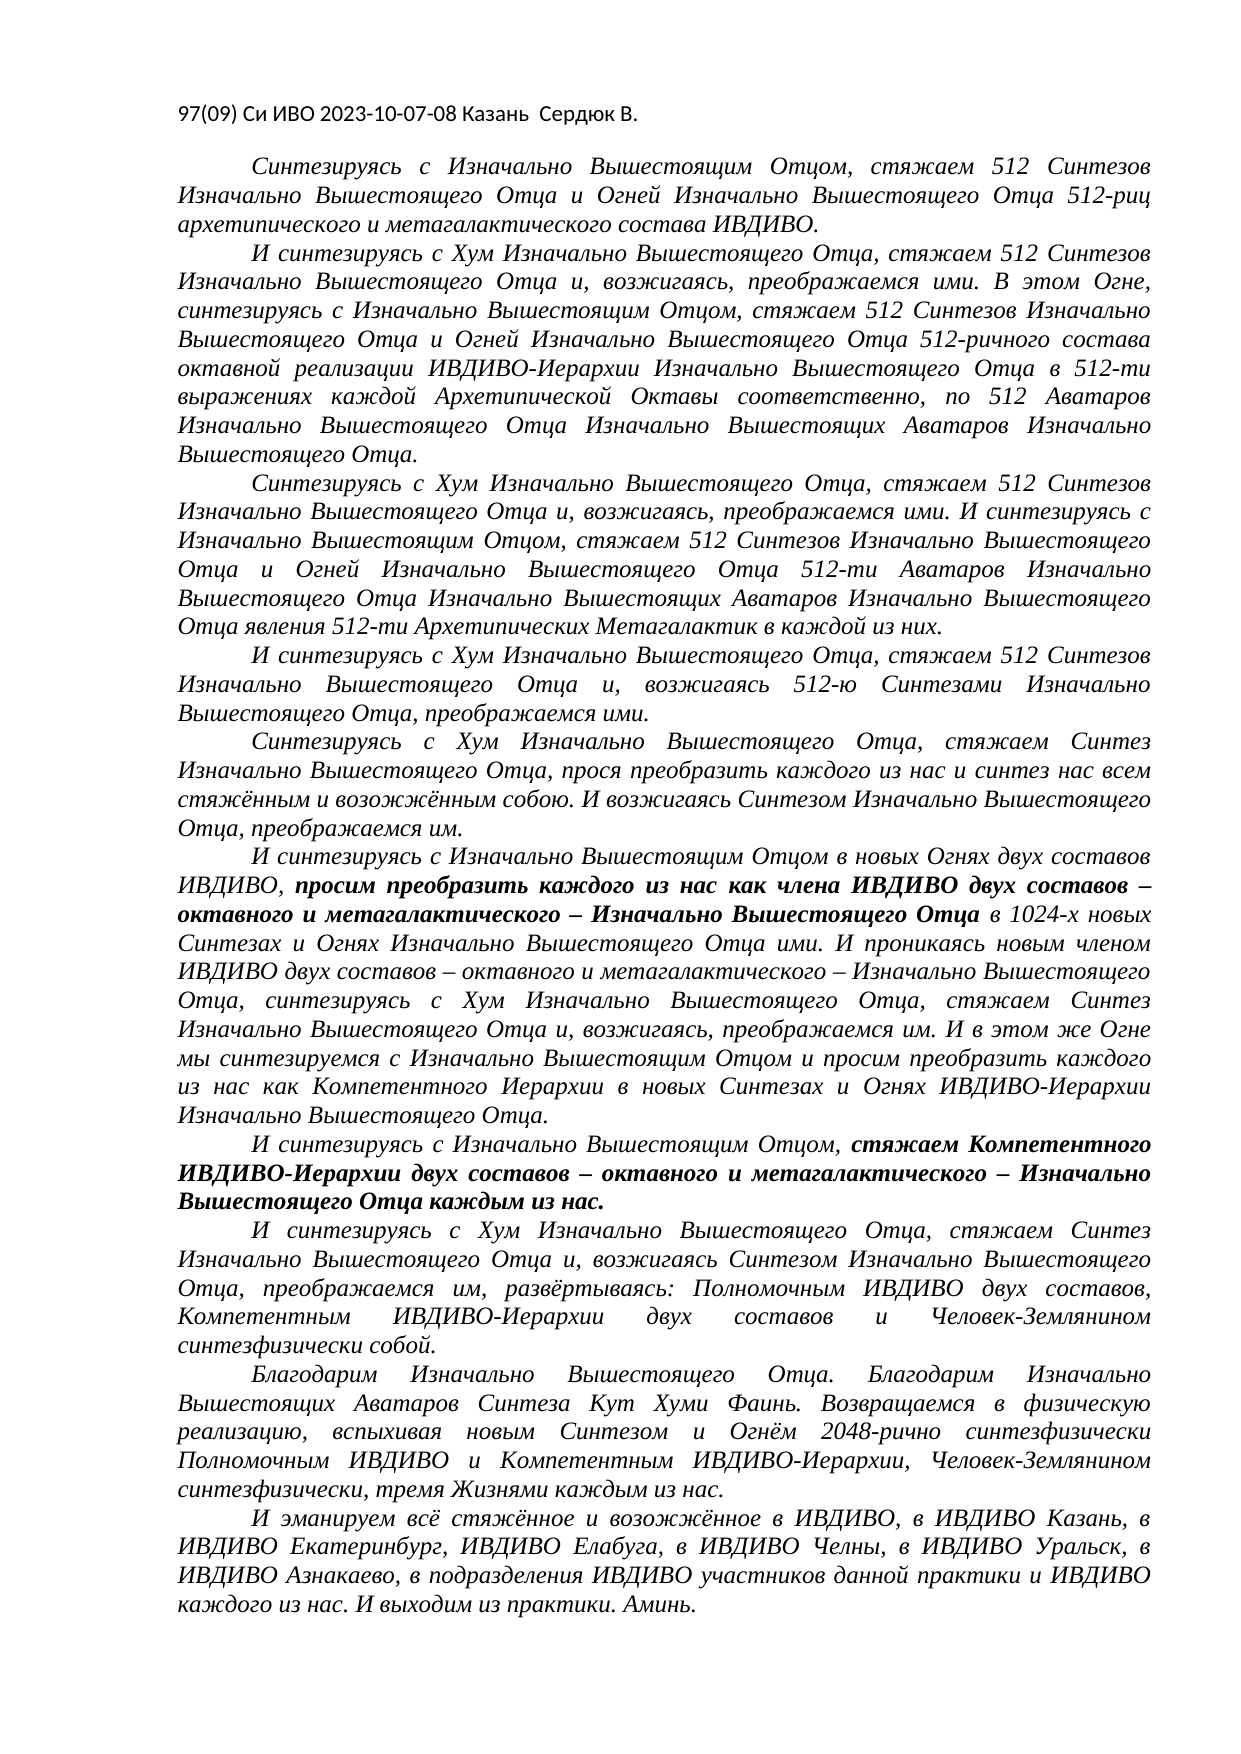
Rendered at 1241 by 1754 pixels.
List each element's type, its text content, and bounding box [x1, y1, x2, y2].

text Благодарим Изначально Вышестоящего Отца. Благодарим Изначально Вышестоящих Аватаров Синтеза Кут Хуми Фаинь. Возвращаемся в физическую реализацию, вспыхивая новым Синтезом и Огнём 2048-рично синтезфизически Полномочным ИВДИВО и Компетентным ИВДИВО-Иерархии, Человек-Землянином синтезфизически, тремя Жизнями каждым из нас. [177, 1359, 1152, 1503]
text Синтезируясь с Изначально Вышестоящим Отцом, стяжаем 512 Синтезов Изначально Вышестоящего Отца и Огней Изначально Вышестоящего Отца 512-риц архетипического и метагалактического состава ИВДИВО. [177, 151, 1152, 238]
text Синтезируясь с Хум Изначально Вышестоящего Отца, стяжаем 512 Синтезов Изначально Вышестоящего Отца и, возжигаясь, преображаемся ими. И синтезируясь с Изначально Вышестоящим Отцом, стяжаем 512 Синтезов Изначально Вышестоящего Отца и Огней Изначально Вышестоящего Отца 512-ти Аватаров Изначально Вышестоящего Отца Изначально Вышестоящих Аватаров Изначально Вышестоящего Отца явления 512-ти Архетипических Метагалактик в каждой из них. [177, 468, 1152, 640]
text И синтезируясь с Изначально Вышестоящим Отцом в новых Огнях двух составов ИВДИВО, просим преобразить каждого из нас как члена ИВДИВО двух составов – октавного и метагалактического – Изначально Вышестоящего Отца в 1024-х новых Синтезах и Огнях Изначально Вышестоящего Отца ими. И проникаясь новым членом ИВДИВО двух составов – октавного и метагалактического – Изначально Вышестоящего Отца, синтезируясь с Хум Изначально Вышестоящего Отца, стяжаем Синтез Изначально Вышестоящего Отца и, возжигаясь, преображаемся им. И в этом же Огне мы синтезируемся с Изначально Вышестоящим Отцом и просим преобразить каждого из нас как Компетентного Иерархии в новых Синтезах и Огнях ИВДИВО-Иерархии Изначально Вышестоящего Отца. [177, 841, 1152, 1129]
text И синтезируясь с Хум Изначально Вышестоящего Отца, стяжаем 512 Синтезов Изначально Вышестоящего Отца и, возжигаясь, преображаемся ими. В этом Огне, синтезируясь с Изначально Вышестоящим Отцом, стяжаем 512 Синтезов Изначально Вышестоящего Отца и Огней Изначально Вышестоящего Отца 512-ричного состава октавной реализации ИВДИВО-Иерархии Изначально Вышестоящего Отца в 512-ти выражениях каждой Архетипической Октавы соответственно, по 512 Аватаров Изначально Вышестоящего Отца Изначально Вышестоящих Аватаров Изначально Вышестоящего Отца. [177, 238, 1152, 468]
text И синтезируясь с Изначально Вышестоящим Отцом, стяжаем Компетентного ИВДИВО-Иерархии двух составов – октавного и метагалактического – Изначально Вышестоящего Отца каждым из нас. [177, 1129, 1152, 1215]
text И эманируем всё стяжённое и возожжённое в ИВДИВО, в ИВДИВО Казань, в ИВДИВО Екатеринбург, ИВДИВО Елабуга, в ИВДИВО Челны, в ИВДИВО Уральск, в ИВДИВО Азнакаево, в подразделения ИВДИВО участников данной практики и ИВДИВО каждого из нас. И выходим из практики. Аминь. [177, 1503, 1152, 1618]
text И синтезируясь с Хум Изначально Вышестоящего Отца, стяжаем Синтез Изначально Вышестоящего Отца и, возжигаясь Синтезом Изначально Вышестоящего Отца, преображаемся им, развёртываясь: Полномочным ИВДИВО двух составов, Компетентным ИВДИВО-Иерархии двух составов и Человек-Землянином синтезфизически собой. [177, 1215, 1152, 1359]
text Синтезируясь с Хум Изначально Вышестоящего Отца, стяжаем Синтез Изначально Вышестоящего Отца, прося преобразить каждого из нас и синтез нас всем стяжённым и возожжённым собою. И возжигаясь Синтезом Изначально Вышестоящего Отца, преображаемся им. [177, 726, 1152, 841]
text И синтезируясь с Хум Изначально Вышестоящего Отца, стяжаем 512 Синтезов Изначально Вышестоящего Отца и, возжигаясь 512-ю Синтезами Изначально Вышестоящего Отца, преображаемся ими. [177, 640, 1152, 726]
